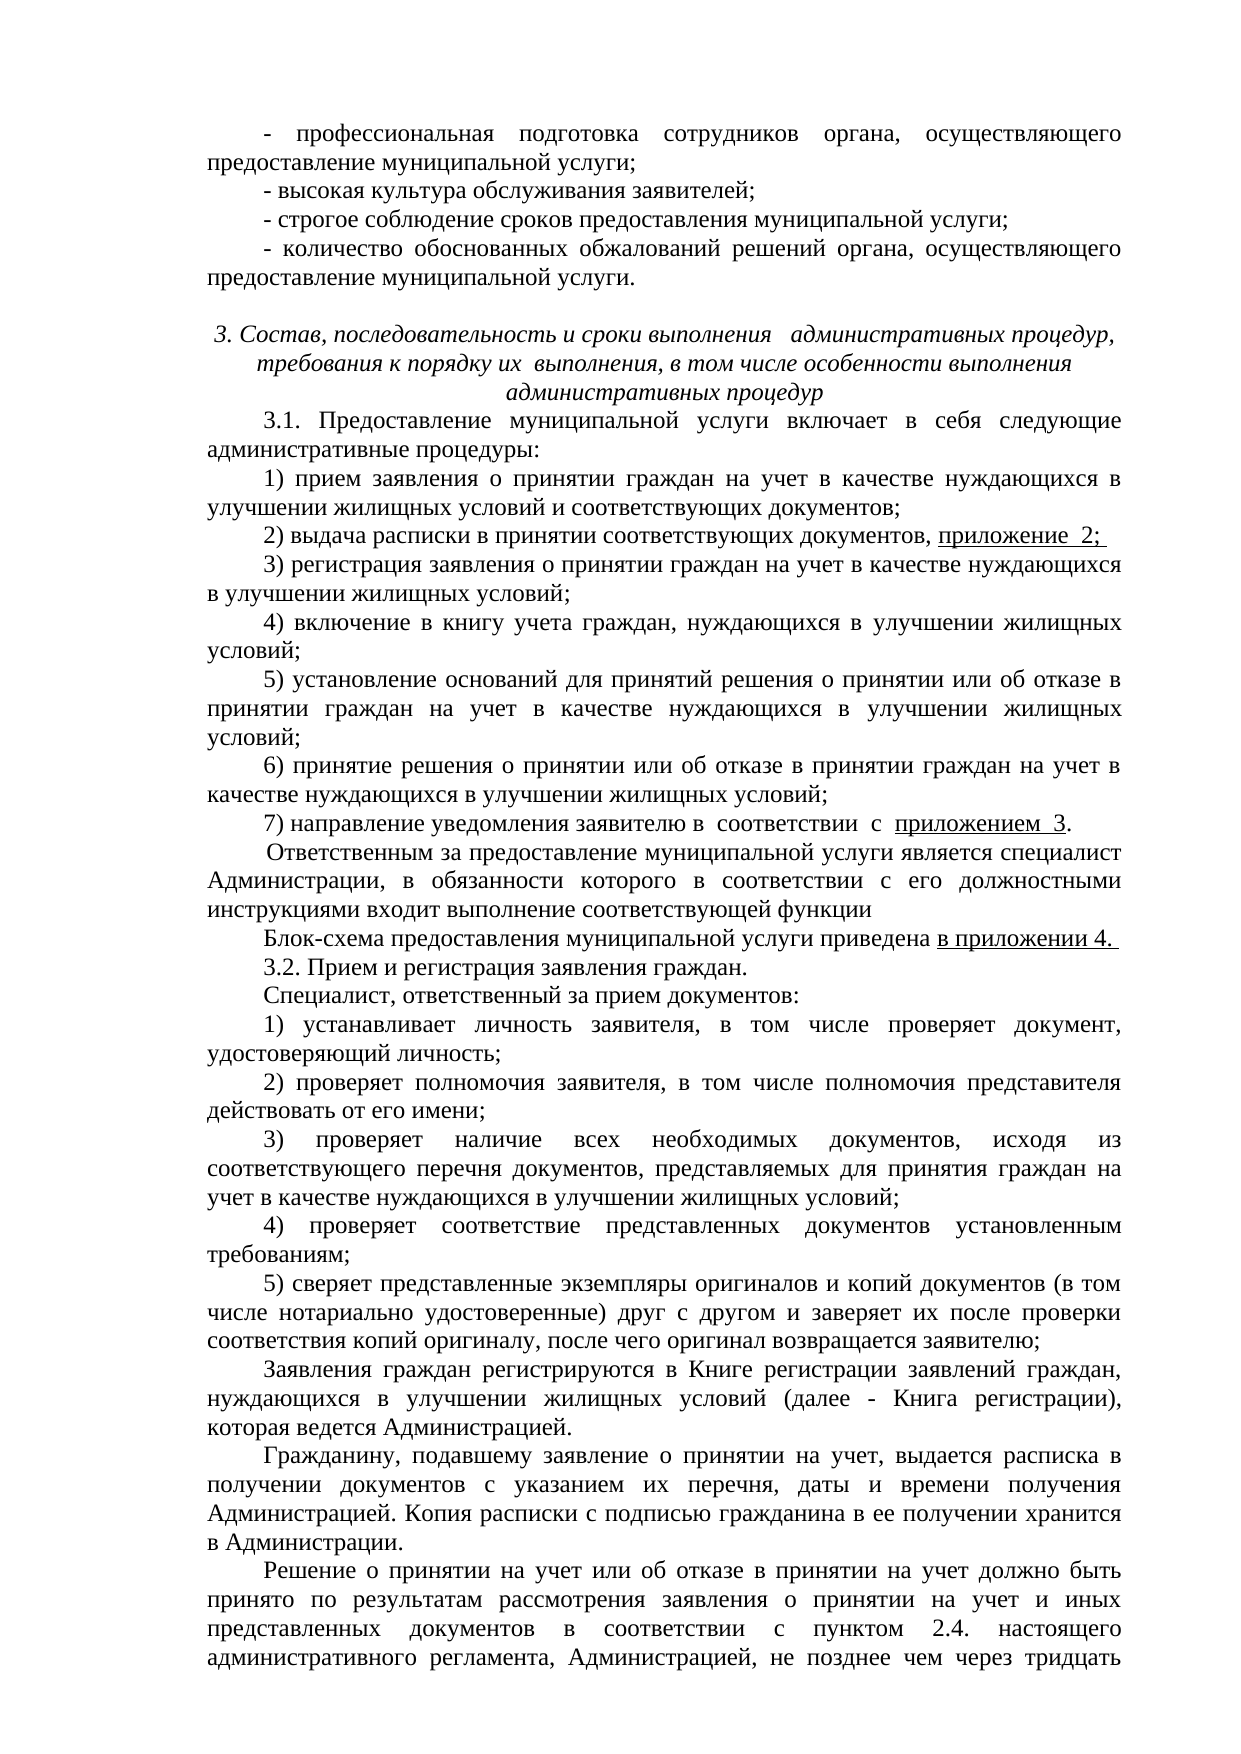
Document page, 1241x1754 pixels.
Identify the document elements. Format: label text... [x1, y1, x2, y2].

text - профессиональная подготовка сотрудников органа, осуществляющего предоставление муниципальной услуги; [207, 118, 1122, 176]
text 5) сверяет представленные экземпляры оригиналов и копий документов (в том числе нотариально удостоверенные) друг с другом и заверяет их после проверки соответствия копий оригиналу, после чего оригинал возвращается заявителю; [207, 1268, 1122, 1354]
text административных процедур [207, 377, 1122, 406]
text 3.1. Предоставление муниципальной услуги включает в себя следующие административные процедуры: [207, 406, 1122, 463]
text 3.2. Прием и регистрация заявления граждан. [207, 952, 1122, 981]
text 4) включение в книгу учета граждан, нуждающихся в улучшении жилищных условий; [207, 607, 1122, 664]
text Блок-схема предоставления муниципальной услуги приведена в приложении 4. [207, 923, 1122, 952]
text Заявления граждан регистрируются в Книге регистрации заявлений граждан, нуждающихся в улучшении жилищных условий (далее - Книга регистрации), которая ведется Администрацией. [207, 1354, 1122, 1441]
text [207, 1556, 1122, 1671]
text 7) направление уведомления заявителю в соответствии с приложением 3. [207, 808, 1122, 837]
text 2) проверяет полномочия заявителя, в том числе полномочия представителя действовать от его имени; [207, 1067, 1122, 1124]
text Специалист, ответственный за прием документов: [207, 981, 1122, 1009]
text 5) установление оснований для принятий решения о принятии или об отказе в принятии граждан на учет в качестве нуждающихся в улучшении жилищных условий; [207, 664, 1122, 751]
text - высокая культура обслуживания заявителей; [207, 176, 1122, 204]
text 3) регистрация заявления о принятии граждан на учет в качестве нуждающихся в улучшении жилищных условий; [207, 549, 1122, 607]
text 2) выдача расписки в принятии соответствующих документов, приложение 2; [207, 521, 1122, 549]
text 6) принятие решения о принятии или об отказе в принятии граждан на учет в качестве нуждающихся в улучшении жилищных условий; [207, 751, 1122, 808]
text 3. Состав, последовательность и сроки выполнения административных процедур, требования к порядку их выполнения, в том числе особенности выполнения [207, 319, 1122, 377]
text 1) прием заявления о принятии граждан на учет в качестве нуждающихся в улучшении жилищных условий и соответствующих документов; [207, 463, 1122, 521]
text 4) проверяет соответствие представленных документов установленным требованиям; [207, 1211, 1122, 1268]
text 1) устанавливает личность заявителя, в том числе проверяет документ, удостоверяющий личность; [207, 1009, 1122, 1067]
text - количество обоснованных обжалований решений органа, осуществляющего предоставление муниципальной услуги. [207, 233, 1122, 291]
text 3) проверяет наличие всех необходимых документов, исходя из соответствующего перечня документов, представляемых для принятия граждан на учет в качестве нуждающихся в улучшении жилищных условий; [207, 1124, 1122, 1211]
text - строгое соблюдение сроков предоставления муниципальной услуги; [207, 204, 1122, 233]
text Гражданину, подавшему заявление о принятии на учет, выдается расписка в получении документов с указанием их перечня, даты и времени получения Администрацией. Копия расписки с подписью гражданина в ее получении хранится в Администрации. [207, 1441, 1122, 1556]
text Ответственным за предоставление муниципальной услуги является специалист Администрации, в обязанности которого в соответствии с его должностными инструкциями входит выполнение соответствующей функции [207, 837, 1122, 923]
